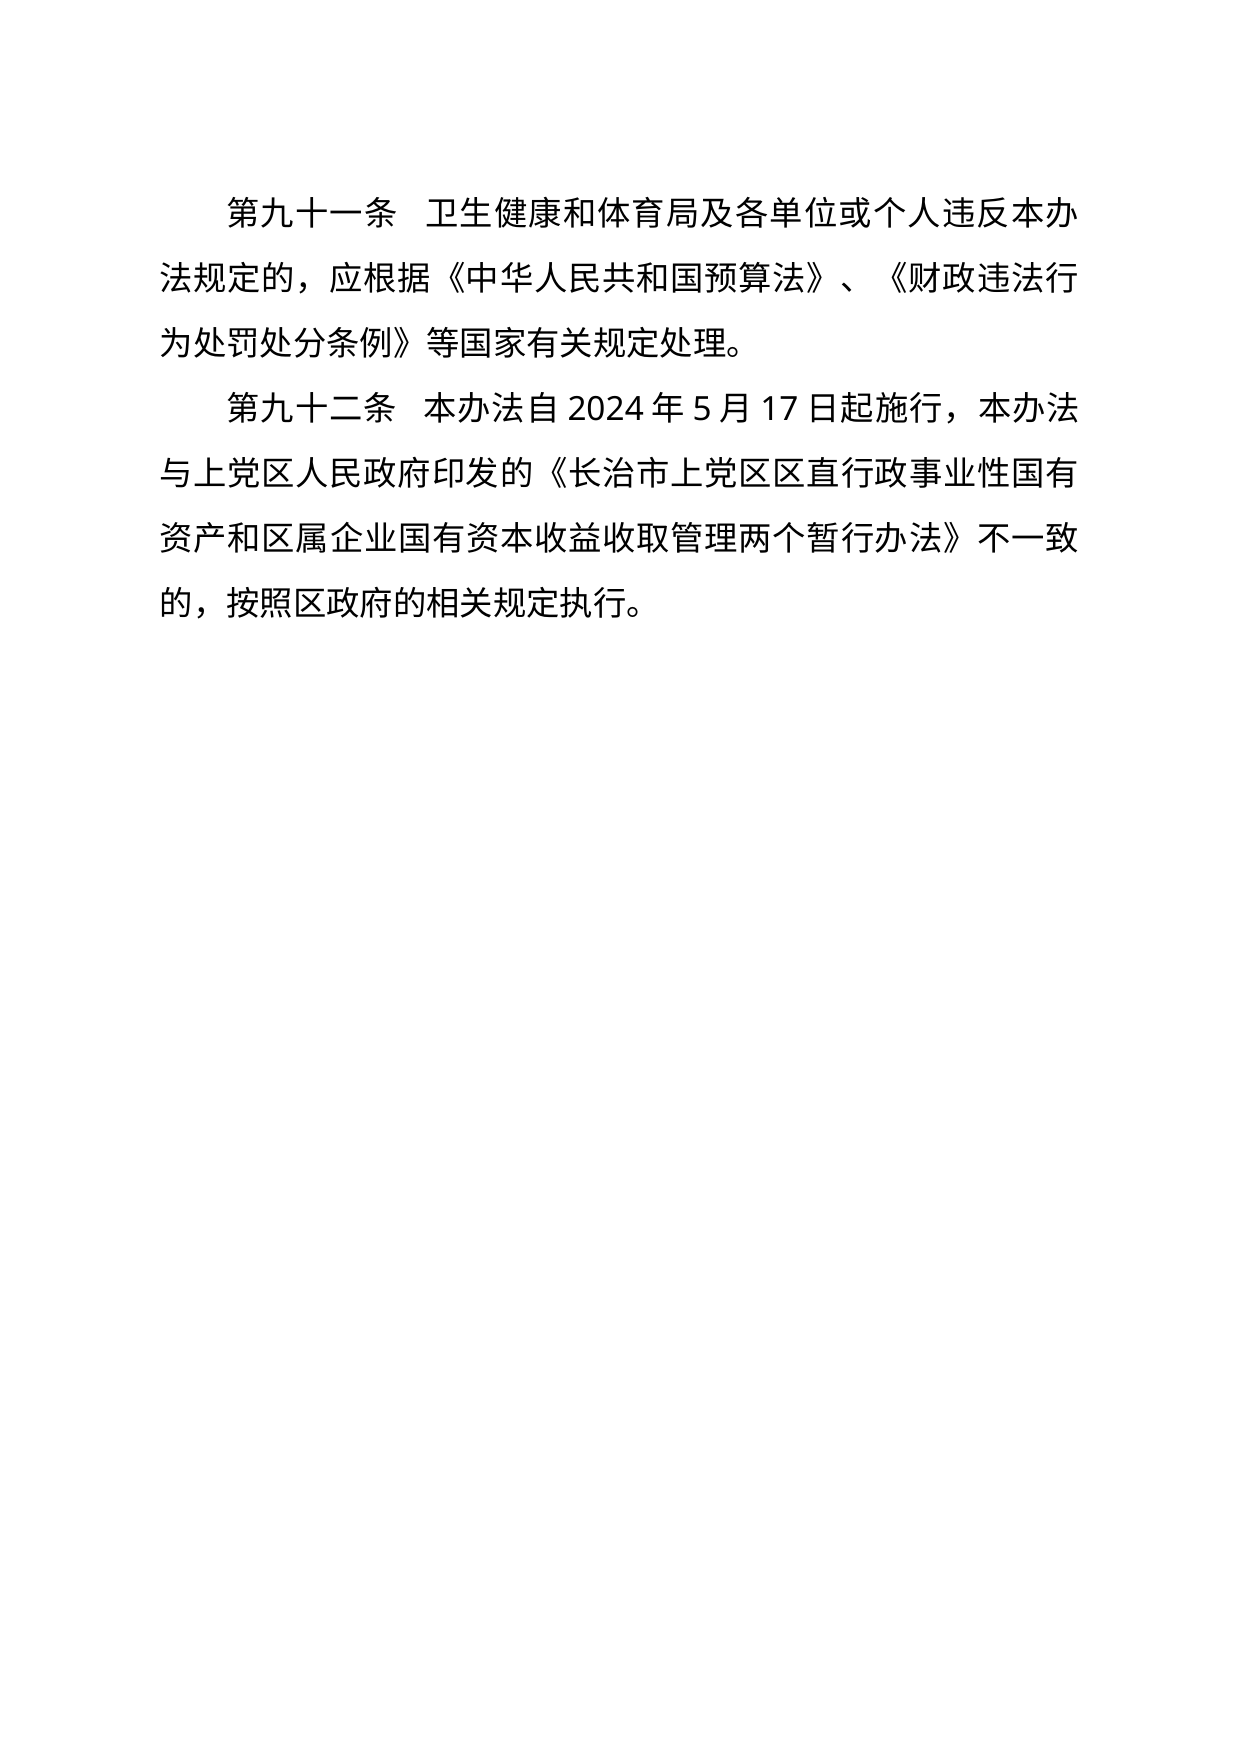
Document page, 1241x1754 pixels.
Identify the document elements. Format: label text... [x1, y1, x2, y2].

text 第九十一条 卫生健康和体育局及各单位或个人违反本办法规定的，应根据《中华人民共和国预算法》、《财政违法行为处罚处分条例》等国家有关规定处理。 [159, 178, 1081, 373]
text 第九十二条 本办法自2024年5月17日起施行，本办法与上党区人民政府印发的《长治市上党区区直行政事业性国有资产和区属企业国有资本收益收取管理两个暂行办法》不一致的，按照区政府的相关规定执行。 [159, 373, 1081, 633]
